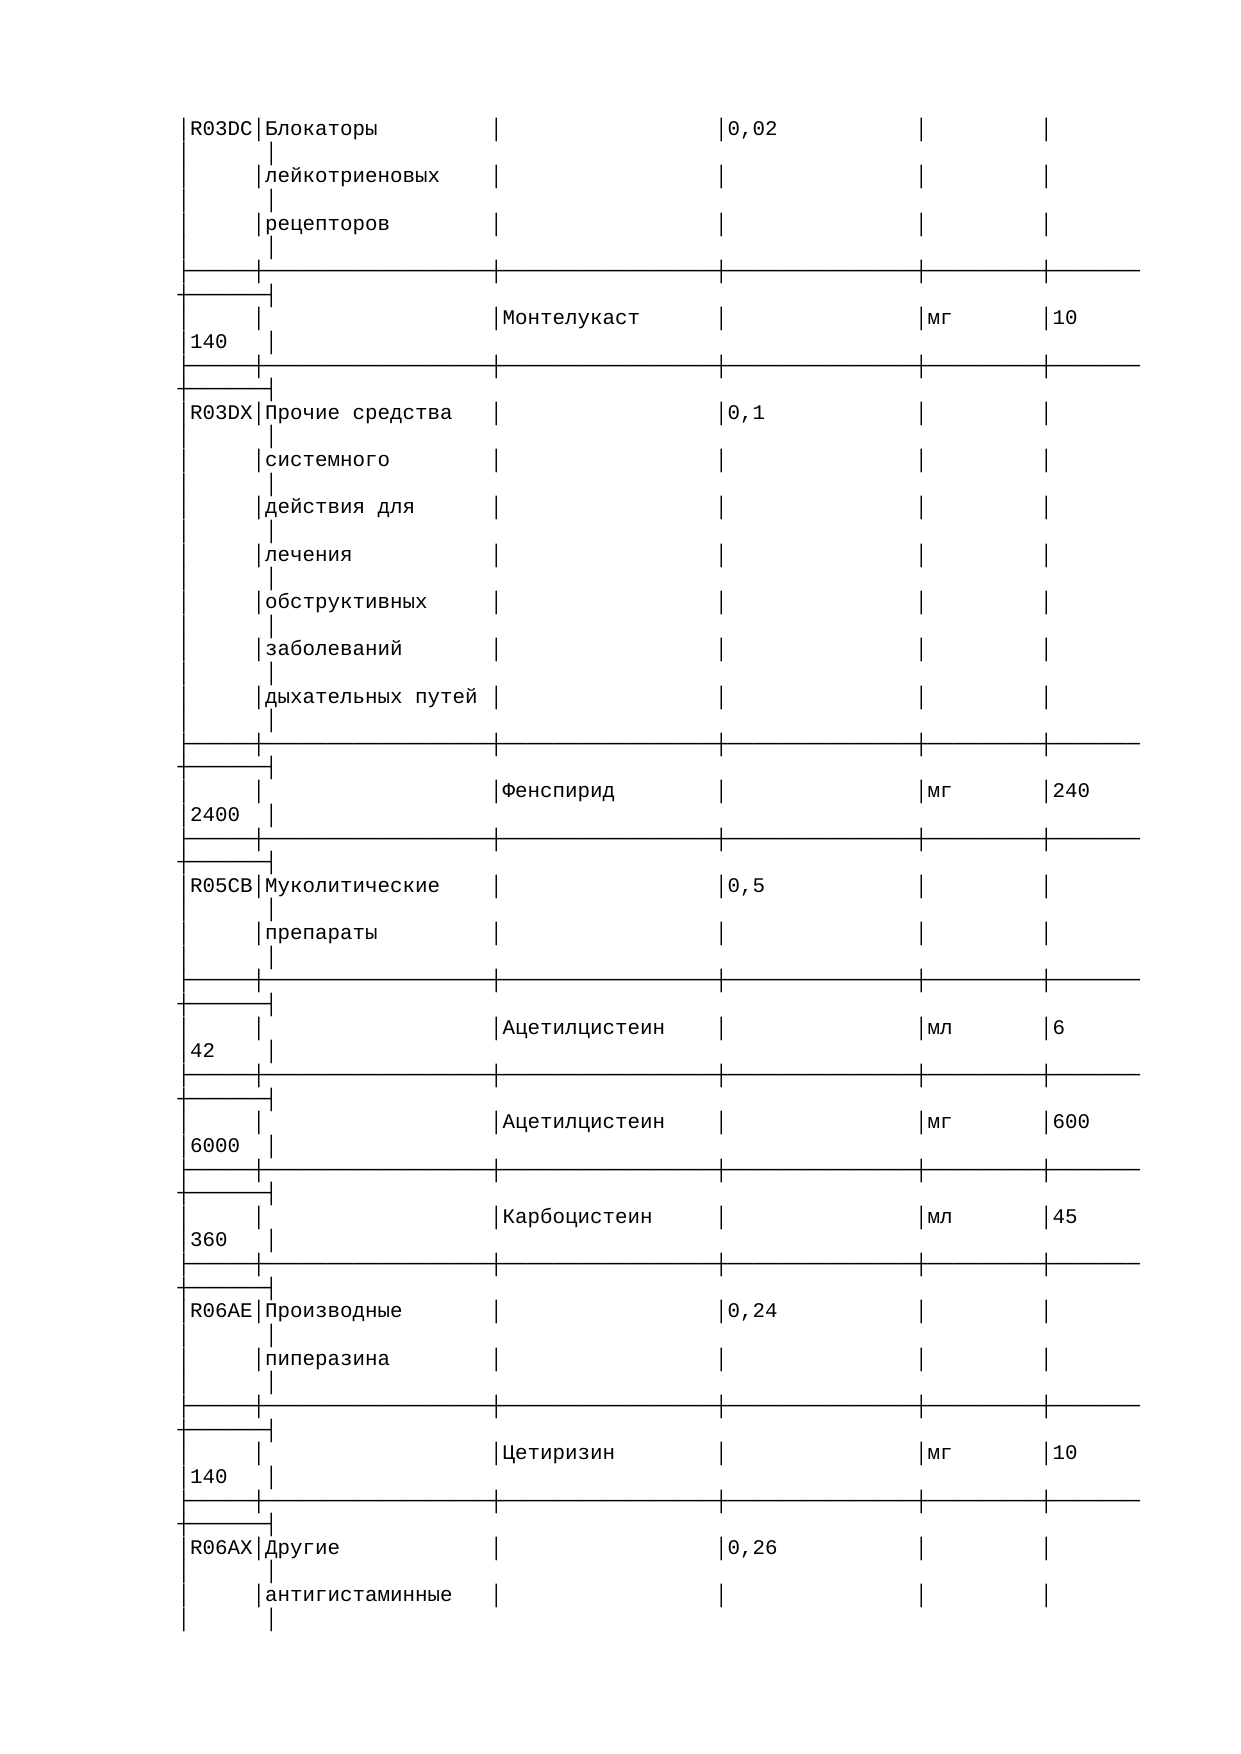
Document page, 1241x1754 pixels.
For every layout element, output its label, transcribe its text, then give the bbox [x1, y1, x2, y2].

text │ │ │Цетиризин │ │мг │10 │140 │ [177, 1442, 1152, 1489]
text ├─────┼──────────────────┼─────────────────┼───────────────┼─────────┼───────┼──────┤ [177, 1158, 1152, 1206]
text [177, 1489, 1152, 1537]
text │ │ │Карбоцистеин │ │мл │45 │360 │ [177, 1206, 1152, 1253]
text │R05CB│Муколитические │ │0,5 │ │ │ │ [177, 875, 1152, 922]
text │ │системного │ │ │ │ │ │ [177, 449, 1152, 496]
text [177, 260, 1152, 307]
text ├─────┼──────────────────┼─────────────────┼───────────────┼─────────┼───────┼──────┤ [177, 827, 1152, 875]
text ├─────┼──────────────────┼─────────────────┼───────────────┼─────────┼───────┼──────┤ [177, 354, 1152, 402]
text │R03DX│Прочие средства │ │0,1 │ │ │ │ [177, 402, 1152, 449]
text │ │пиперазина │ │ │ │ │ │ [177, 1348, 1152, 1395]
text │ │препараты │ │ │ │ │ │ [177, 922, 1152, 969]
text │ │рецепторов │ │ │ │ │ │ [177, 213, 1152, 260]
text │ │лечения │ │ │ │ │ │ [177, 544, 1152, 591]
text │ │ │Ацетилцистеин │ │мл │6 │42 │ [177, 1017, 1152, 1064]
text ├─────┼──────────────────┼─────────────────┼───────────────┼─────────┼───────┼──────┤ [177, 1064, 1152, 1111]
text ├─────┼──────────────────┼─────────────────┼───────────────┼─────────┼───────┼──────┤ [177, 969, 1152, 1017]
text │ │действия для │ │ │ │ │ │ [177, 496, 1152, 544]
text │R06AX│Другие │ │0,26 │ │ │ │ [177, 1537, 1152, 1584]
text │ │ │Монтелукаст │ │мг │10 │140 │ [177, 307, 1152, 354]
text │R03DC│Блокаторы │ │0,02 │ │ │ │ [177, 118, 1152, 165]
text │ │заболеваний │ │ │ │ │ │ [177, 638, 1152, 686]
text │ │обструктивных │ │ │ │ │ │ [177, 591, 1152, 638]
text │R06AE│Производные │ │0,24 │ │ │ │ [177, 1300, 1152, 1348]
text │ │дыхательных путей │ │ │ │ │ │ [177, 686, 1152, 733]
text │ │лейкотриеновых │ │ │ │ │ │ [177, 165, 1152, 213]
text ├─────┼──────────────────┼─────────────────┼───────────────┼─────────┼───────┼──────┤ [177, 733, 1152, 780]
text │ │антигистаминные │ │ │ │ │ │ [177, 1584, 1152, 1631]
text │ │ │Фенспирид │ │мг │240 │2400 │ [177, 780, 1152, 827]
text ├─────┼──────────────────┼─────────────────┼───────────────┼─────────┼───────┼──────┤ [177, 1395, 1152, 1442]
text │ │ │Ацетилцистеин │ │мг │600 │6000 │ [177, 1111, 1152, 1158]
text ├─────┼──────────────────┼─────────────────┼───────────────┼─────────┼───────┼──────┤ [177, 1253, 1152, 1300]
